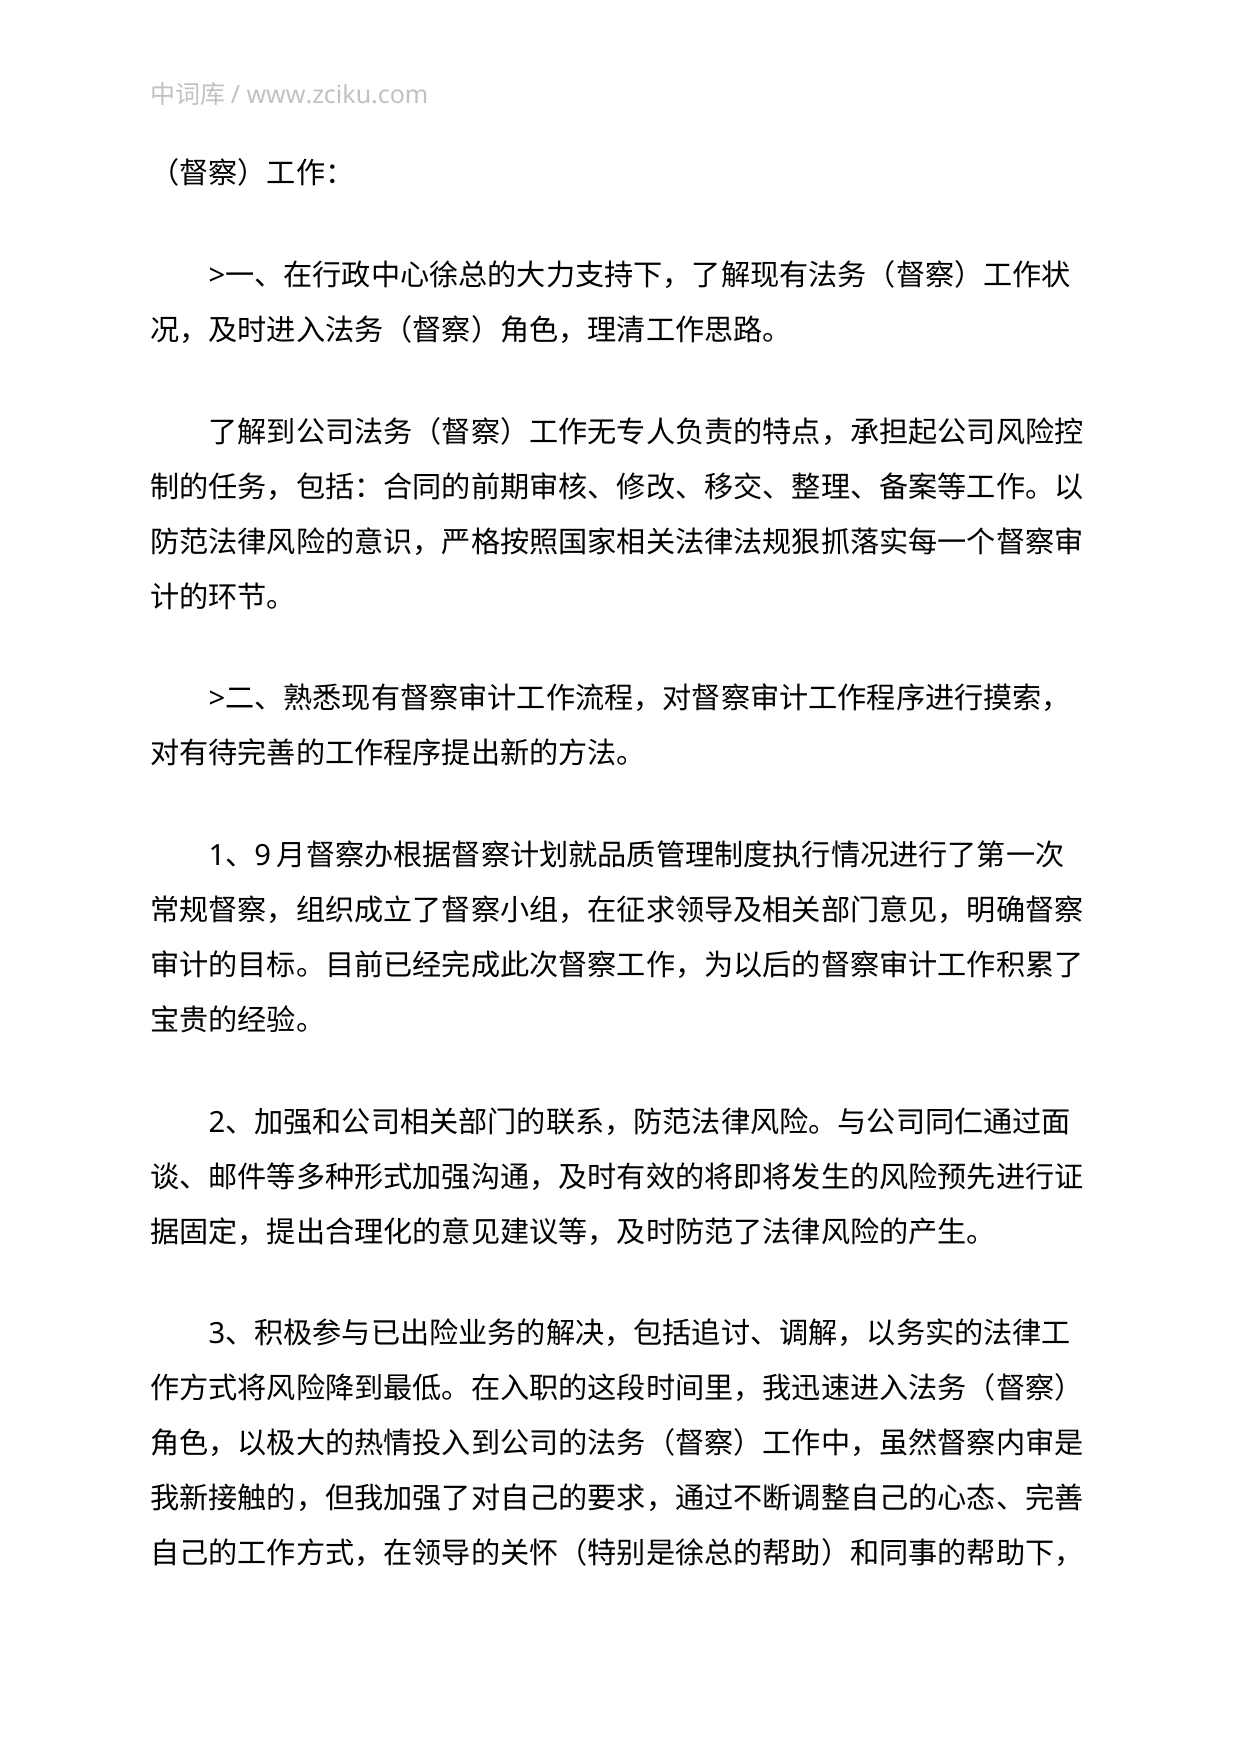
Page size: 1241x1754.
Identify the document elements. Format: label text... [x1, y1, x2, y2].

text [150, 1310, 1090, 1572]
text >二、熟悉现有督察审计工作流程，对督察审计工作程序进行摸索，对有待完善的工作程序提出新的方法。 [150, 675, 1090, 772]
text 了解到公司法务（督察）工作无专人负责的特点，承担起公司风险控制的任务，包括：合同的前期审核、修改、移交、整理、备案等工作。以防范法律风险的意识，严格按照国家相关法律法规狠抓落实每一个督察审计的环节。 [150, 408, 1090, 616]
text >一、在行政中心徐总的大力支持下，了解现有法务（督察）工作状况，及时进入法务（督察）角色，理清工作思路。 [150, 252, 1090, 349]
text 1、9月督察办根据督察计划就品质管理制度执行情况进行了第一次常规督察，组织成立了督察小组，在征求领导及相关部门意见，明确督察审计的目标。目前已经完成此次督察工作，为以后的督察审计工作积累了宝贵的经验。 [150, 832, 1090, 1039]
text 2、加强和公司相关部门的联系，防范法律风险。与公司同仁通过面谈、邮件等多种形式加强沟通，及时有效的将即将发生的风险预先进行证据固定，提出合理化的意见建议等，及时防范了法律风险的产生。 [150, 1098, 1090, 1251]
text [150, 150, 1090, 192]
